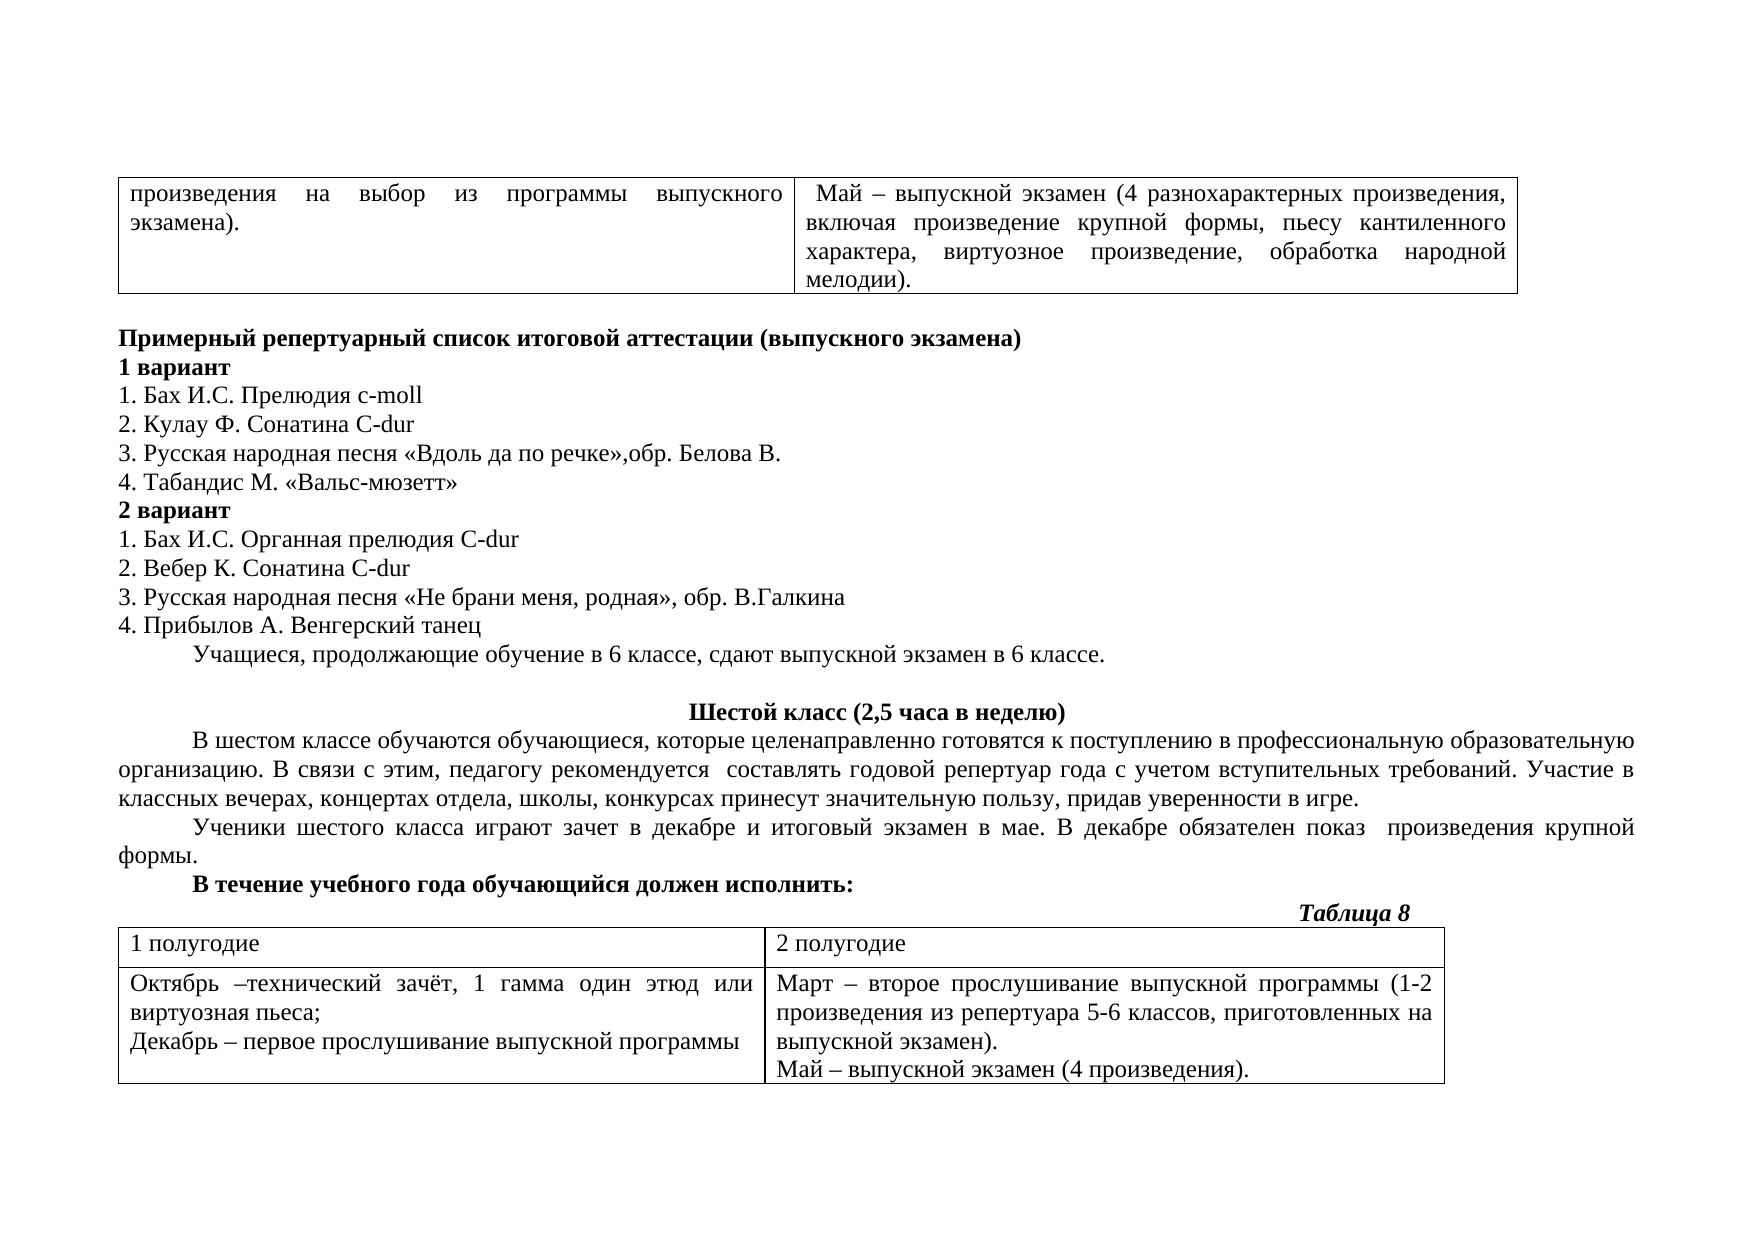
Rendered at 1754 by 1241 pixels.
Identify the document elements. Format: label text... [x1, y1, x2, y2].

table_cell Октябрь –технический зачёт, 1 гамма один этюд или виртуозная пьеса; Декабрь – первое прослушивание выпускной программы [119, 968, 764, 1083]
text Ученики шестого класса играют зачет в декабре и итоговый экзамен в мае. В декабре обязателен показ произведения крупной формы. [118, 812, 1636, 869]
text 4. Прибылов А. Венгерский танец [118, 611, 1636, 639]
text Шестой класс (2,5 часа в неделю) [118, 697, 1636, 726]
text 2. Вебер К. Сонатина C-dur [118, 553, 1636, 582]
table_cell Март – второе прослушивание выпускной программы (1-2 произведения из репертуара 5-6 классов, приготовленных на выпускной экзамен). Май – выпускной экзамен (4 произведения). [766, 968, 1444, 1083]
text В шестом классе обучаются обучающиеся, которые целенаправленно готовятся к поступлению в профессиональную образовательную организацию. В связи с этим, педагогу рекомендуется составлять годовой репертуар года с учетом вступительных требований. Участие в классных вечерах, концертах отдела, школы, конкурсах принесут значительную пользу, придав уверенности в игре. [118, 726, 1636, 812]
text 3. Русская народная песня «Не брани меня, родная», обр. В.Галкина [118, 582, 1636, 611]
text 1. Бах И.С. Органная прелюдия C-dur [118, 524, 1636, 553]
text 1. Бах И.С. Прелюдия c-moll [118, 381, 1636, 409]
text Учащиеся, продолжающие обучение в 6 классе, сдают выпускной экзамен в 6 классе. [118, 639, 1636, 668]
table_header 1 полугодие [119, 928, 764, 967]
text 1 вариант [118, 352, 1636, 381]
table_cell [795, 178, 1517, 293]
text 3. Русская народная песня «Вдоль да по речке»,обр. Белова В. [118, 438, 1636, 467]
text 4. Табандис М. «Вальс-мюзетт» [118, 467, 1636, 496]
text Таблица 8 [118, 898, 1636, 927]
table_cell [119, 178, 794, 293]
text В течение учебного года обучающийся должен исполнить: [118, 869, 1636, 898]
text 2. Кулау Ф. Сонатина C-dur [118, 409, 1636, 438]
text 2 вариант [118, 496, 1636, 524]
text Примерный репертуарный список итоговой аттестации (выпускного экзамена) [118, 323, 1636, 352]
table_header 2 полугодие [766, 928, 1444, 967]
